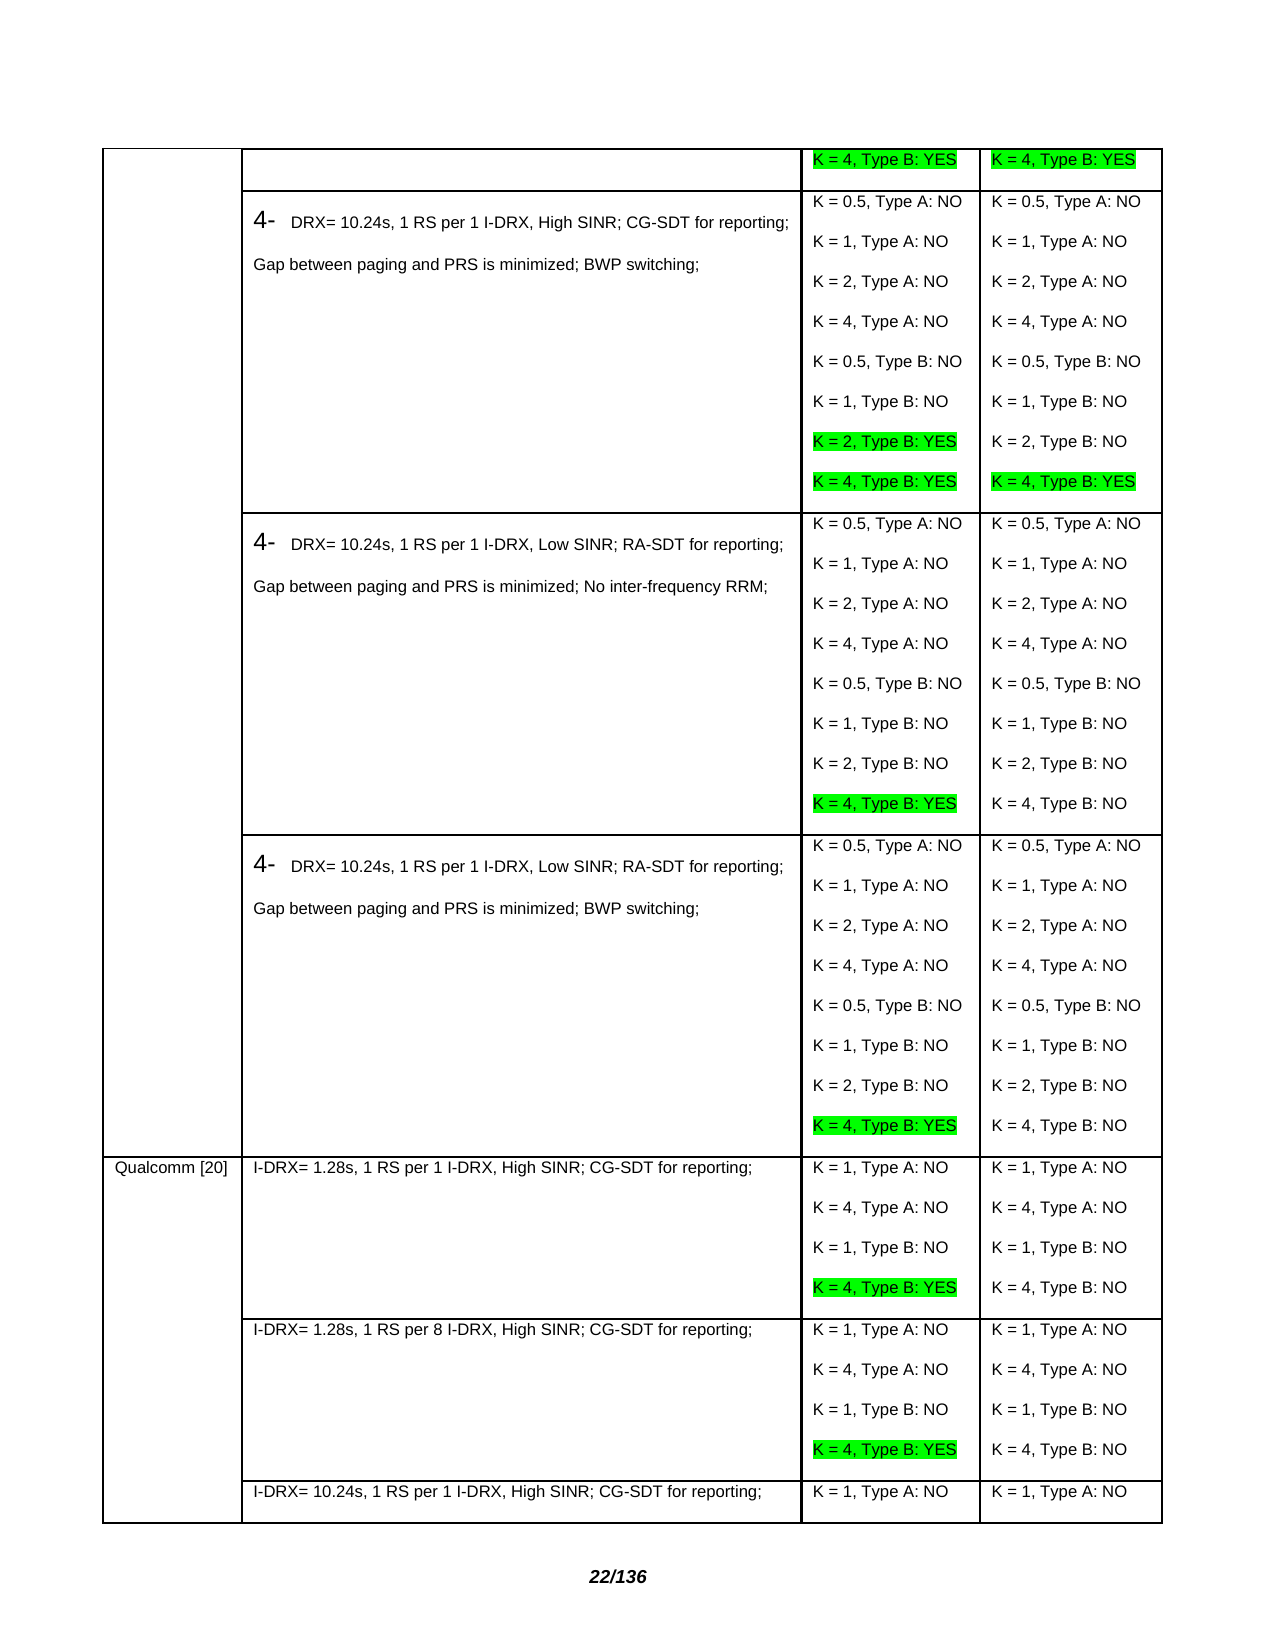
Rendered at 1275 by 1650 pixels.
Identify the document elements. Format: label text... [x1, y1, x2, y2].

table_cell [981, 1482, 1161, 1522]
table_cell K = 0.5, Type A: NO K = 1, Type A: NO K = 2, Type A: NO K = 4, Type A: NO K = 0.5, Type B: NO K = 1, Type B: NO K = 2, Type B: NO K = 4, Type B: NO [981, 836, 1161, 1156]
table_cell DRX= 10.24s, 1 RS per 1 I-DRX, Low SINR; RA-SDT for reporting; Gap between paging and PRS is minimized; No inter-frequency RRM; [243, 514, 800, 834]
table_cell Qualcomm [20] [104, 1158, 241, 1522]
table_cell K = 0.5, Type A: NO K = 1, Type A: NO K = 2, Type A: NO K = 4, Type A: NO K = 0.5, Type B: NO K = 1, Type B: NO K = 2, Type B: NO K = 4, Type B: YES [981, 192, 1161, 512]
table_cell DRX= 10.24s, 1 RS per 1 I-DRX, Low SINR; RA-SDT for reporting; Gap between paging and PRS is minimized; BWP switching; [243, 836, 800, 1156]
table_cell K = 0.5, Type A: NO K = 1, Type A: NO K = 2, Type A: NO K = 4, Type A: NO K = 0.5, Type B: NO K = 1, Type B: NO K = 2, Type B: NO K = 4, Type B: YES [803, 514, 979, 834]
table_cell K = 0.5, Type A: NO K = 1, Type A: NO K = 2, Type A: NO K = 4, Type A: NO K = 0.5, Type B: NO K = 1, Type B: NO K = 2, Type B: YES K = 4, Type B: YES [803, 192, 979, 512]
table_cell K = 0.5, Type A: NO K = 1, Type A: NO K = 2, Type A: NO K = 4, Type A: NO K = 0.5, Type B: NO K = 1, Type B: NO K = 2, Type B: NO K = 4, Type B: YES [803, 836, 979, 1156]
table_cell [981, 150, 1161, 190]
table_cell K = 1, Type A: NO K = 4, Type A: NO K = 1, Type B: NO K = 4, Type B: YES [803, 1158, 979, 1318]
table_cell K = 1, Type A: NO K = 4, Type A: NO K = 1, Type B: NO K = 4, Type B: YES [803, 1320, 979, 1480]
table_cell I-DRX= 1.28s, 1 RS per 8 I-DRX, High SINR; CG-SDT for reporting; [243, 1320, 800, 1480]
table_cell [803, 1482, 979, 1522]
table_cell K = 1, Type A: NO K = 4, Type A: NO K = 1, Type B: NO K = 4, Type B: NO [981, 1158, 1161, 1318]
table_cell DRX= 10.24s, 1 RS per 1 I-DRX, High SINR; CG-SDT for reporting; Gap between paging and PRS is minimized; BWP switching; [243, 192, 800, 512]
table_cell K = 0.5, Type A: NO K = 1, Type A: NO K = 2, Type A: NO K = 4, Type A: NO K = 0.5, Type B: NO K = 1, Type B: NO K = 2, Type B: NO K = 4, Type B: NO [981, 514, 1161, 834]
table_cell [243, 1482, 800, 1522]
table_cell I-DRX= 1.28s, 1 RS per 1 I-DRX, High SINR; CG-SDT for reporting; [243, 1158, 800, 1318]
table_cell K = 1, Type A: NO K = 4, Type A: NO K = 1, Type B: NO K = 4, Type B: NO [981, 1320, 1161, 1480]
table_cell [803, 150, 979, 190]
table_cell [243, 150, 800, 190]
